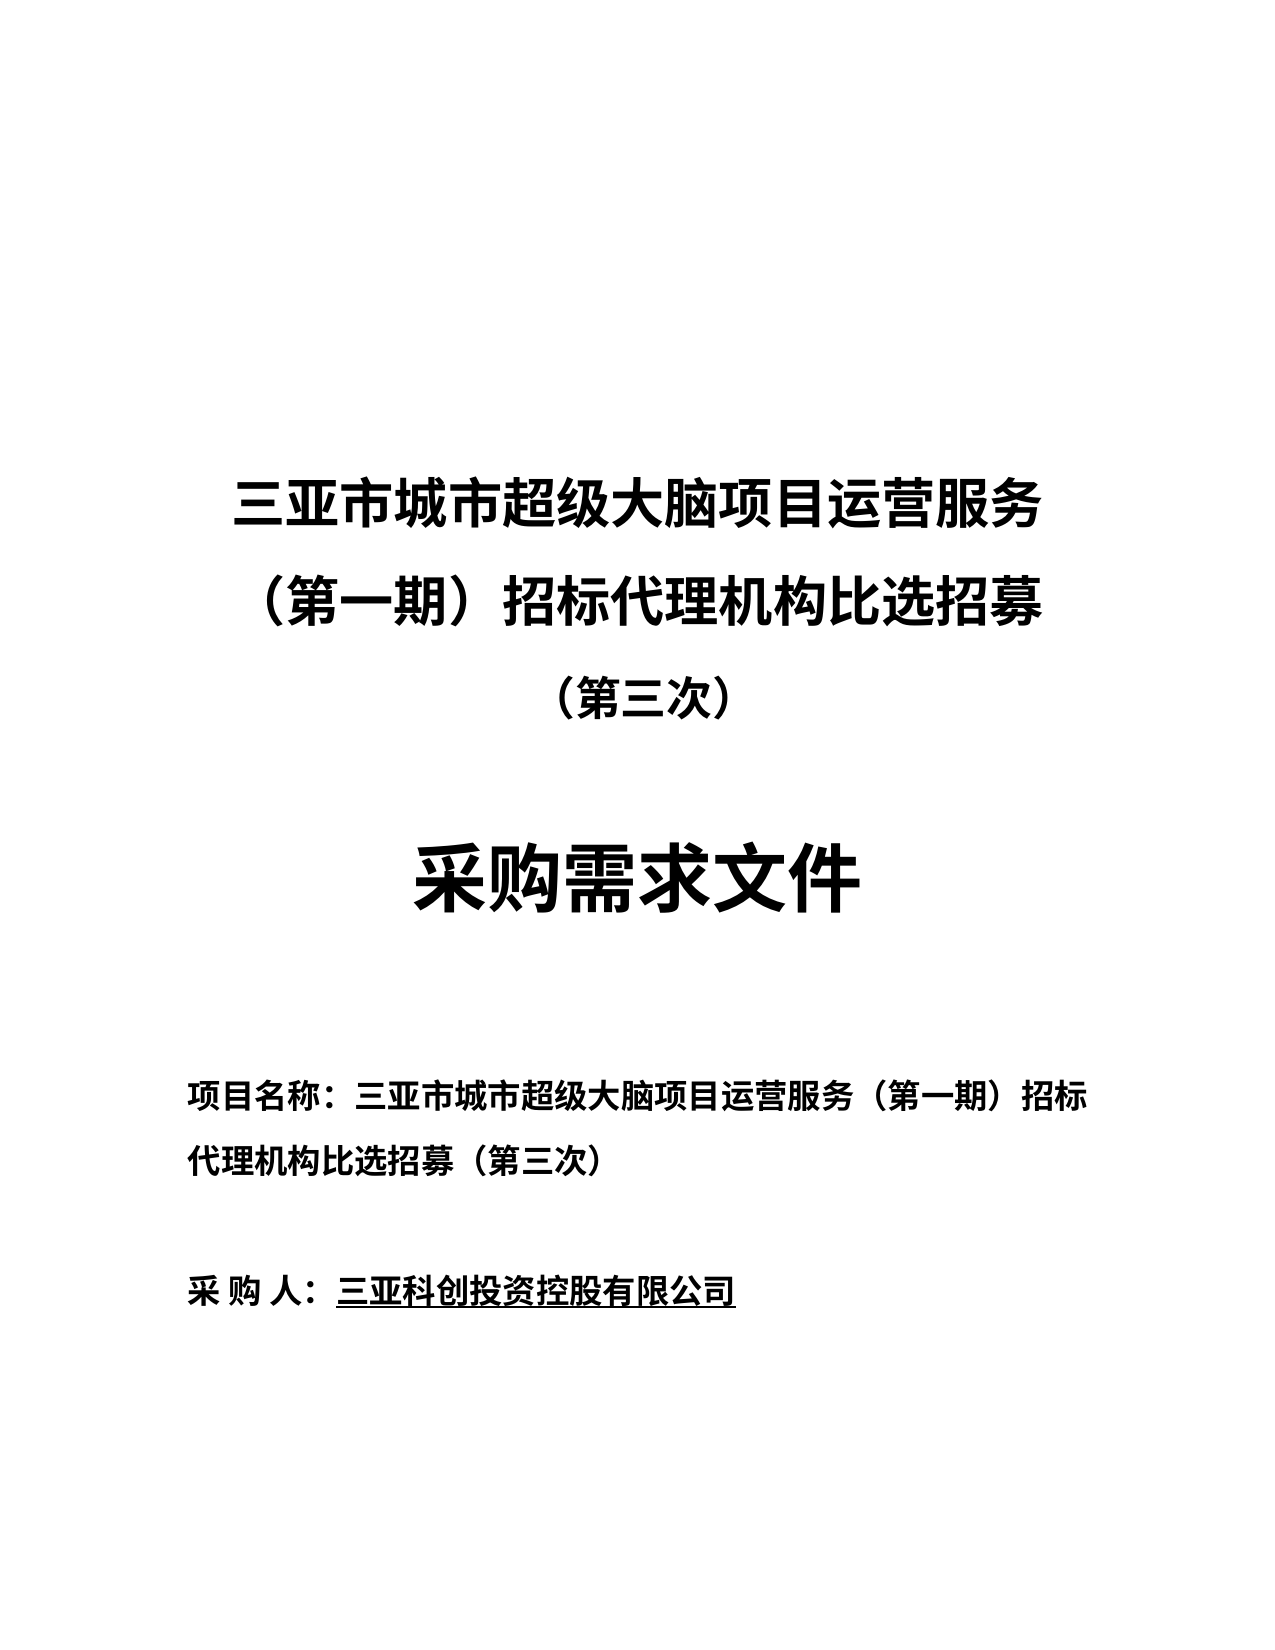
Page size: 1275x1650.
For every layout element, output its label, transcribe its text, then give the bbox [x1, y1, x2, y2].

text 采 购 人：三亚科创投资控股有限公司 [187, 1256, 1087, 1321]
text 采购需求文件 [187, 809, 1087, 939]
text 项目名称：三亚市城市超级大脑项目运营服务（第一期）招标代理机构比选招募（第三次） [187, 1061, 1087, 1191]
text 三亚市城市超级大脑项目运营服务 [187, 451, 1087, 549]
text （第一期）招标代理机构比选招募 [187, 549, 1087, 646]
text （第三次） [187, 646, 1087, 744]
